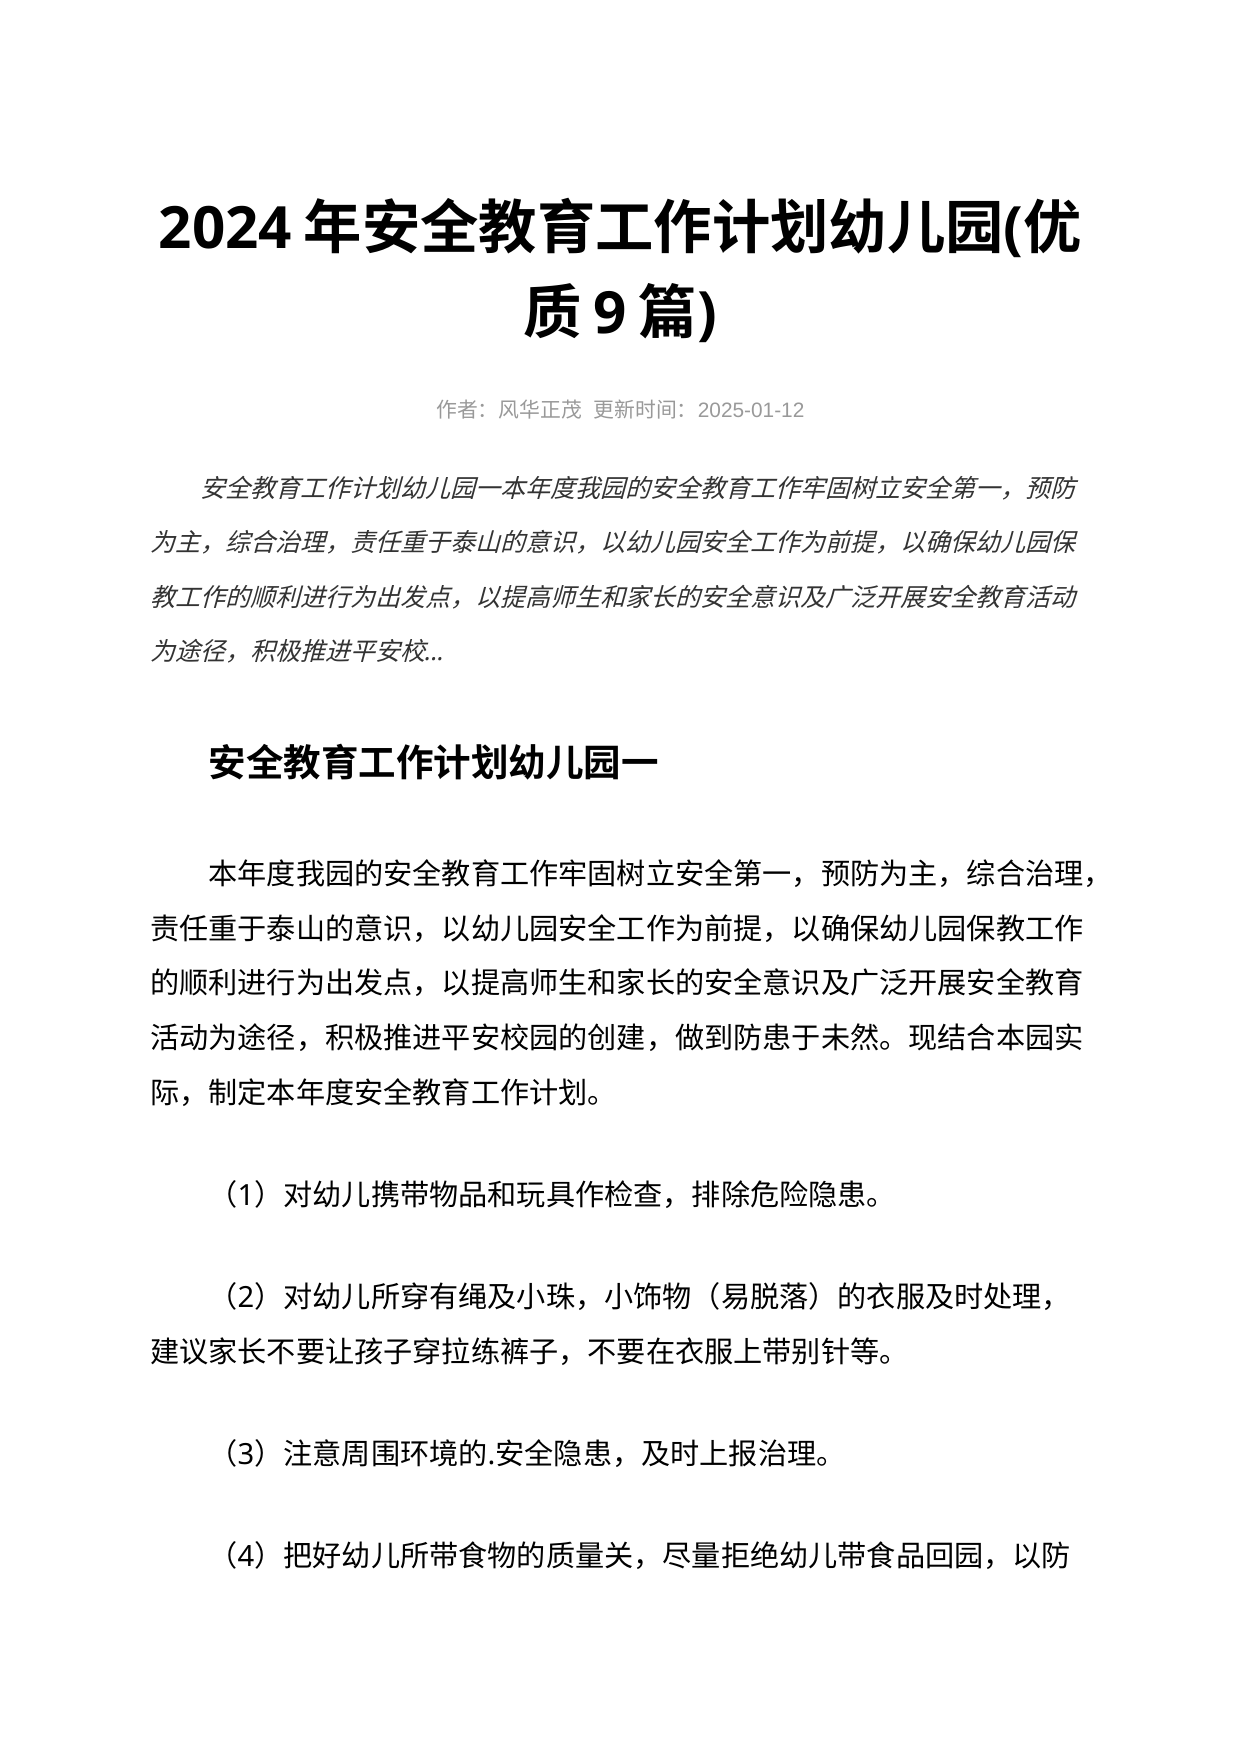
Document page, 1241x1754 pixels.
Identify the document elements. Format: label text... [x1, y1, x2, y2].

text （3）注意周围环境的.安全隐患，及时上报治理。 [150, 1430, 1090, 1473]
text 安全教育工作计划幼儿园一 [150, 733, 1090, 787]
text （2）对幼儿所穿有绳及小珠，小饰物（易脱落）的衣服及时处理，建议家长不要让孩子穿拉练裤子，不要在衣服上带别针等。 [150, 1274, 1090, 1371]
text 作者：风华正茂 更新时间：2025-01-12 [150, 398, 1090, 422]
text 安全教育工作计划幼儿园一本年度我园的安全教育工作牢固树立安全第一，预防为主，综合治理，责任重于泰山的意识，以幼儿园安全工作为前提，以确保幼儿园保教工作的顺利进行为出发点，以提高师生和家长的安全意识及广泛开展安全教育活动为途径，积极推进平安校... [150, 468, 1090, 668]
text 本年度我园的安全教育工作牢固树立安全第一，预防为主，综合治理，责任重于泰山的意识，以幼儿园安全工作为前提，以确保幼儿园保教工作的顺利进行为出发点，以提高师生和家长的安全意识及广泛开展安全教育活动为途径，积极推进平安校园的创建，做到防患于未然。现结合本园实际，制定本年度安全教育工作计划。 [150, 850, 1090, 1112]
subtitle 2024年安全教育工作计划幼儿园(优质9篇) [150, 181, 1090, 351]
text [150, 1532, 1090, 1575]
text （1）对幼儿携带物品和玩具作检查，排除危险隐患。 [150, 1172, 1090, 1214]
